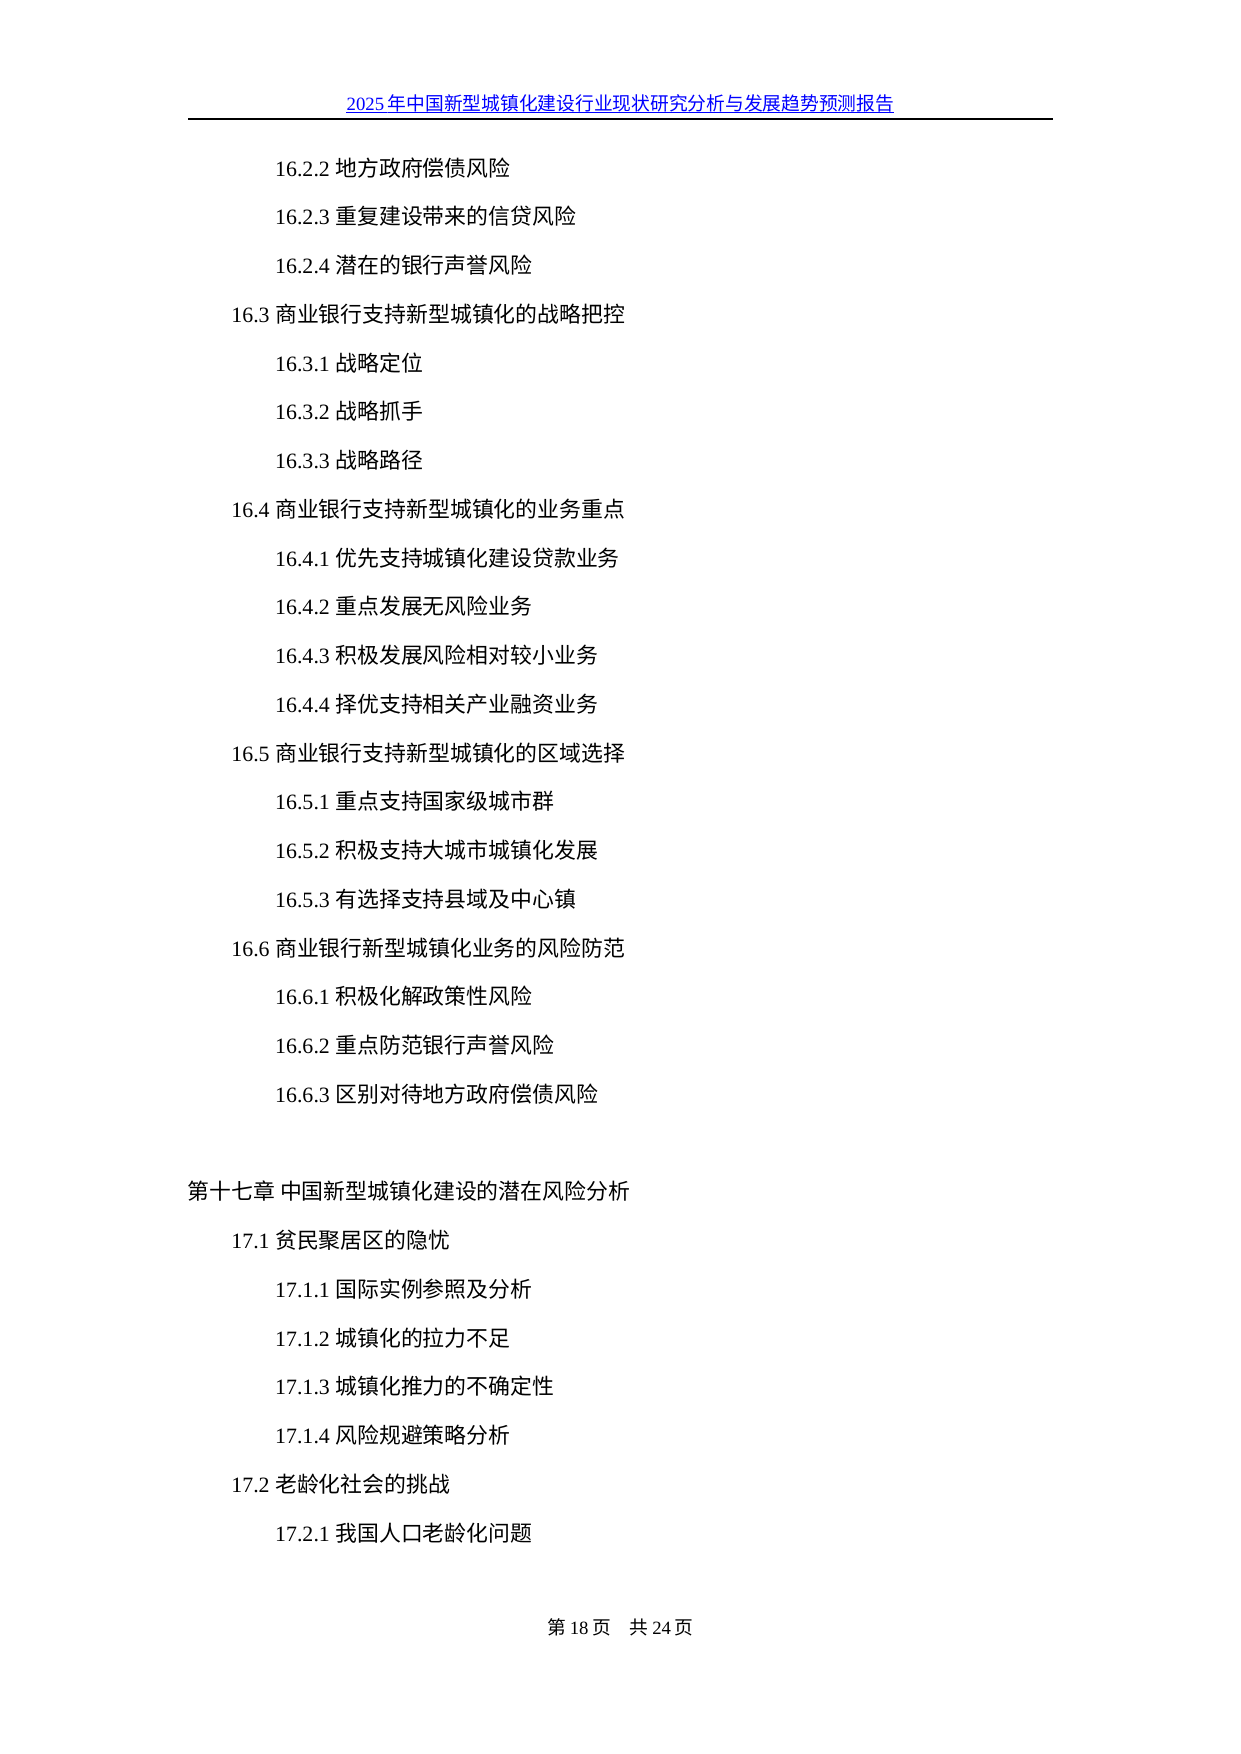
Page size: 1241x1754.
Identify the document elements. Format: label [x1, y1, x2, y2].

text [187, 150, 1053, 1548]
